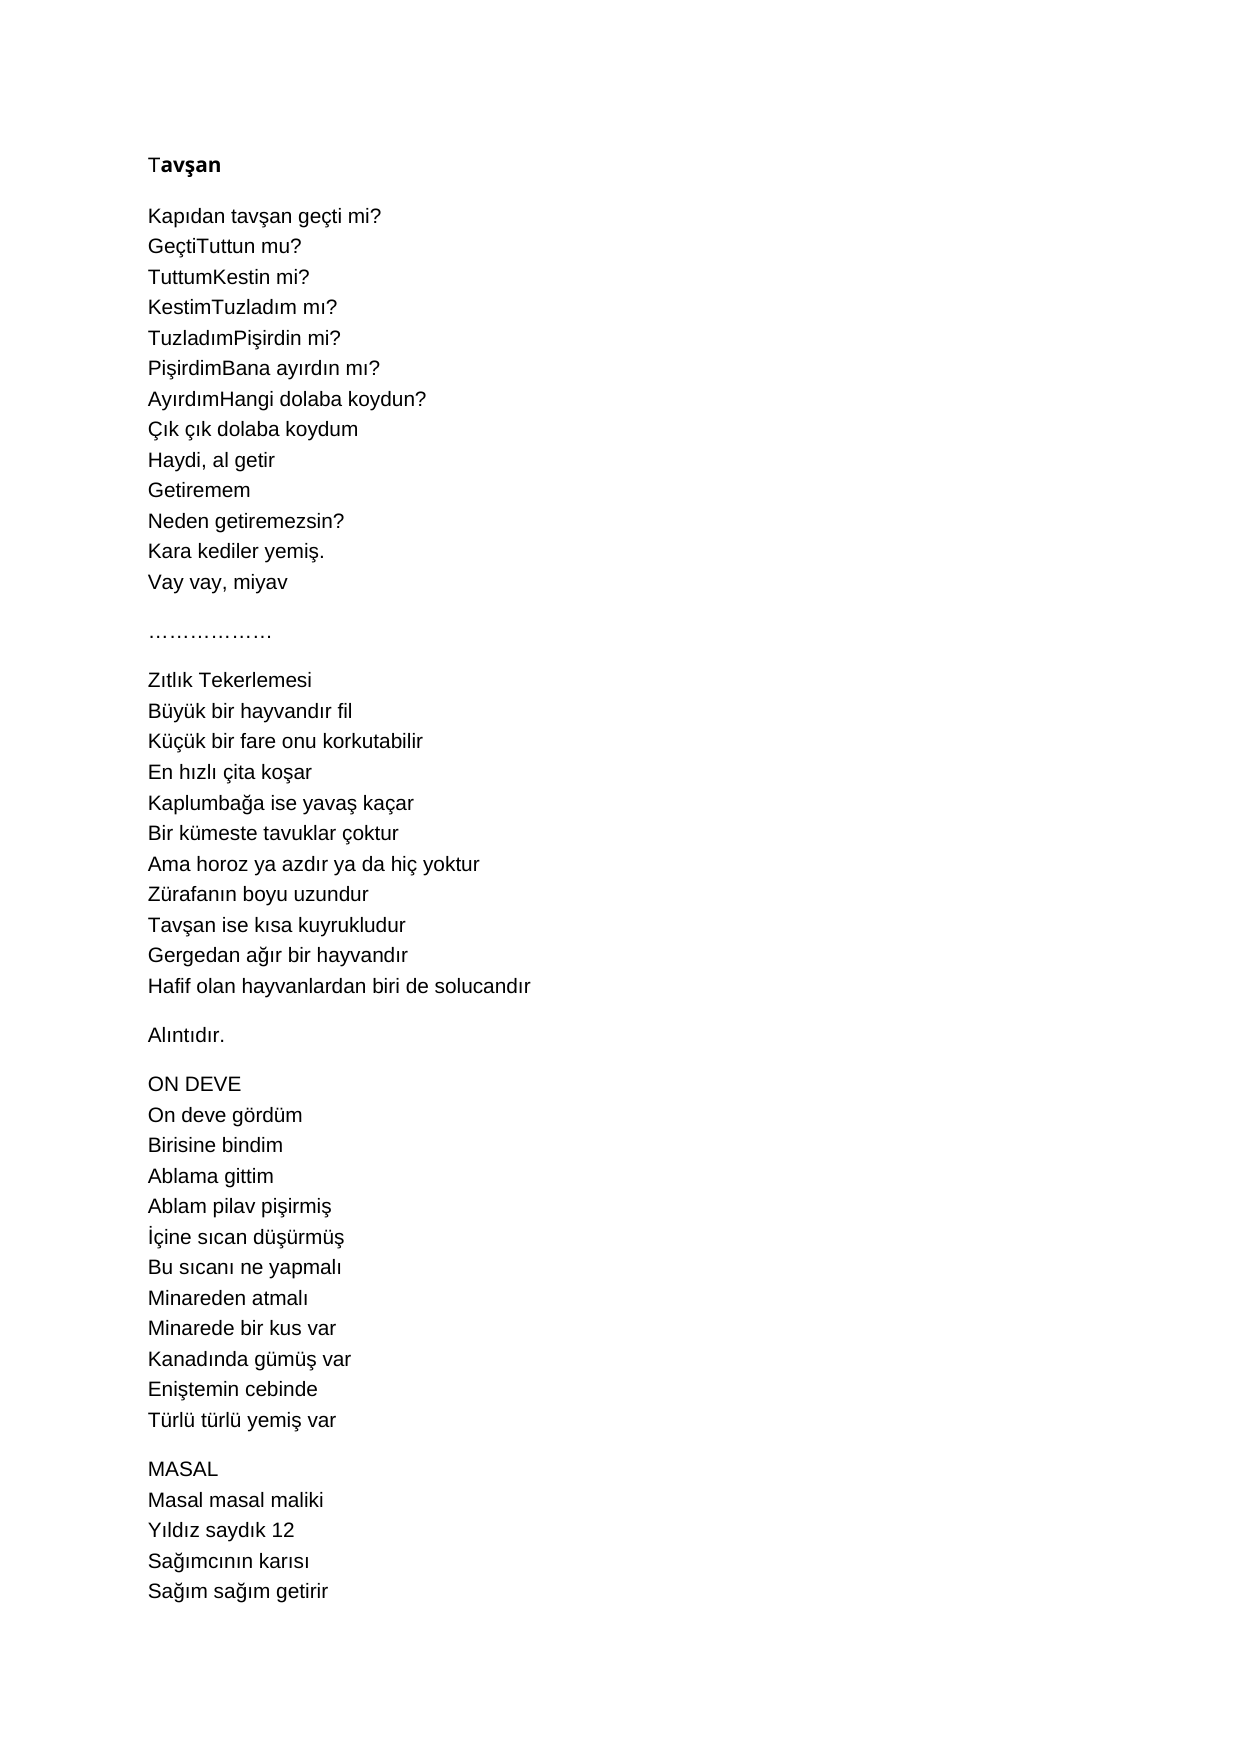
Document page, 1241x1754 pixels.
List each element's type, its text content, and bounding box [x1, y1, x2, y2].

text Kapıdan tavşan geçti mi? GeçtiTuttun mu? TuttumKestin mi? KestimTuzladım mı? TuzladımPişirdin mi? PişirdimBana ayırdın mı? AyırdımHangi dolaba koydun? Çık çık dolaba koydum Haydi, al getir Getiremem Neden getiremezsin? Kara kediler yemiş. Vay vay, miyav [148, 197, 1093, 594]
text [148, 1450, 1093, 1603]
text ……………… [148, 612, 1093, 643]
text Zıtlık Tekerlemesi Büyük bir hayvandır fil Küçük bir fare onu korkutabilir En hızlı çita koşar Kaplumbağa ise yavaş kaçar Bir kümeste tavuklar çoktur Ama horoz ya azdır ya da hiç yoktur Zürafanın boyu uzundur Tavşan ise kısa kuyrukludur Gergedan ağır bir hayvandır Hafif olan hayvanlardan biri de solucandır [148, 662, 1093, 997]
text ON DEVE On deve gördüm Birisine bindim Ablama gittim Ablam pilav pişirmiş İçine sıcan düşürmüş Bu sıcanı ne yapmalı Minareden atmalı Minarede bir kus var Kanadında gümüş var Eniştemin cebinde Türlü türlü yemiş var [148, 1065, 1093, 1432]
text Alıntıdır. [148, 1016, 1093, 1047]
text Tavşan [148, 148, 1093, 178]
